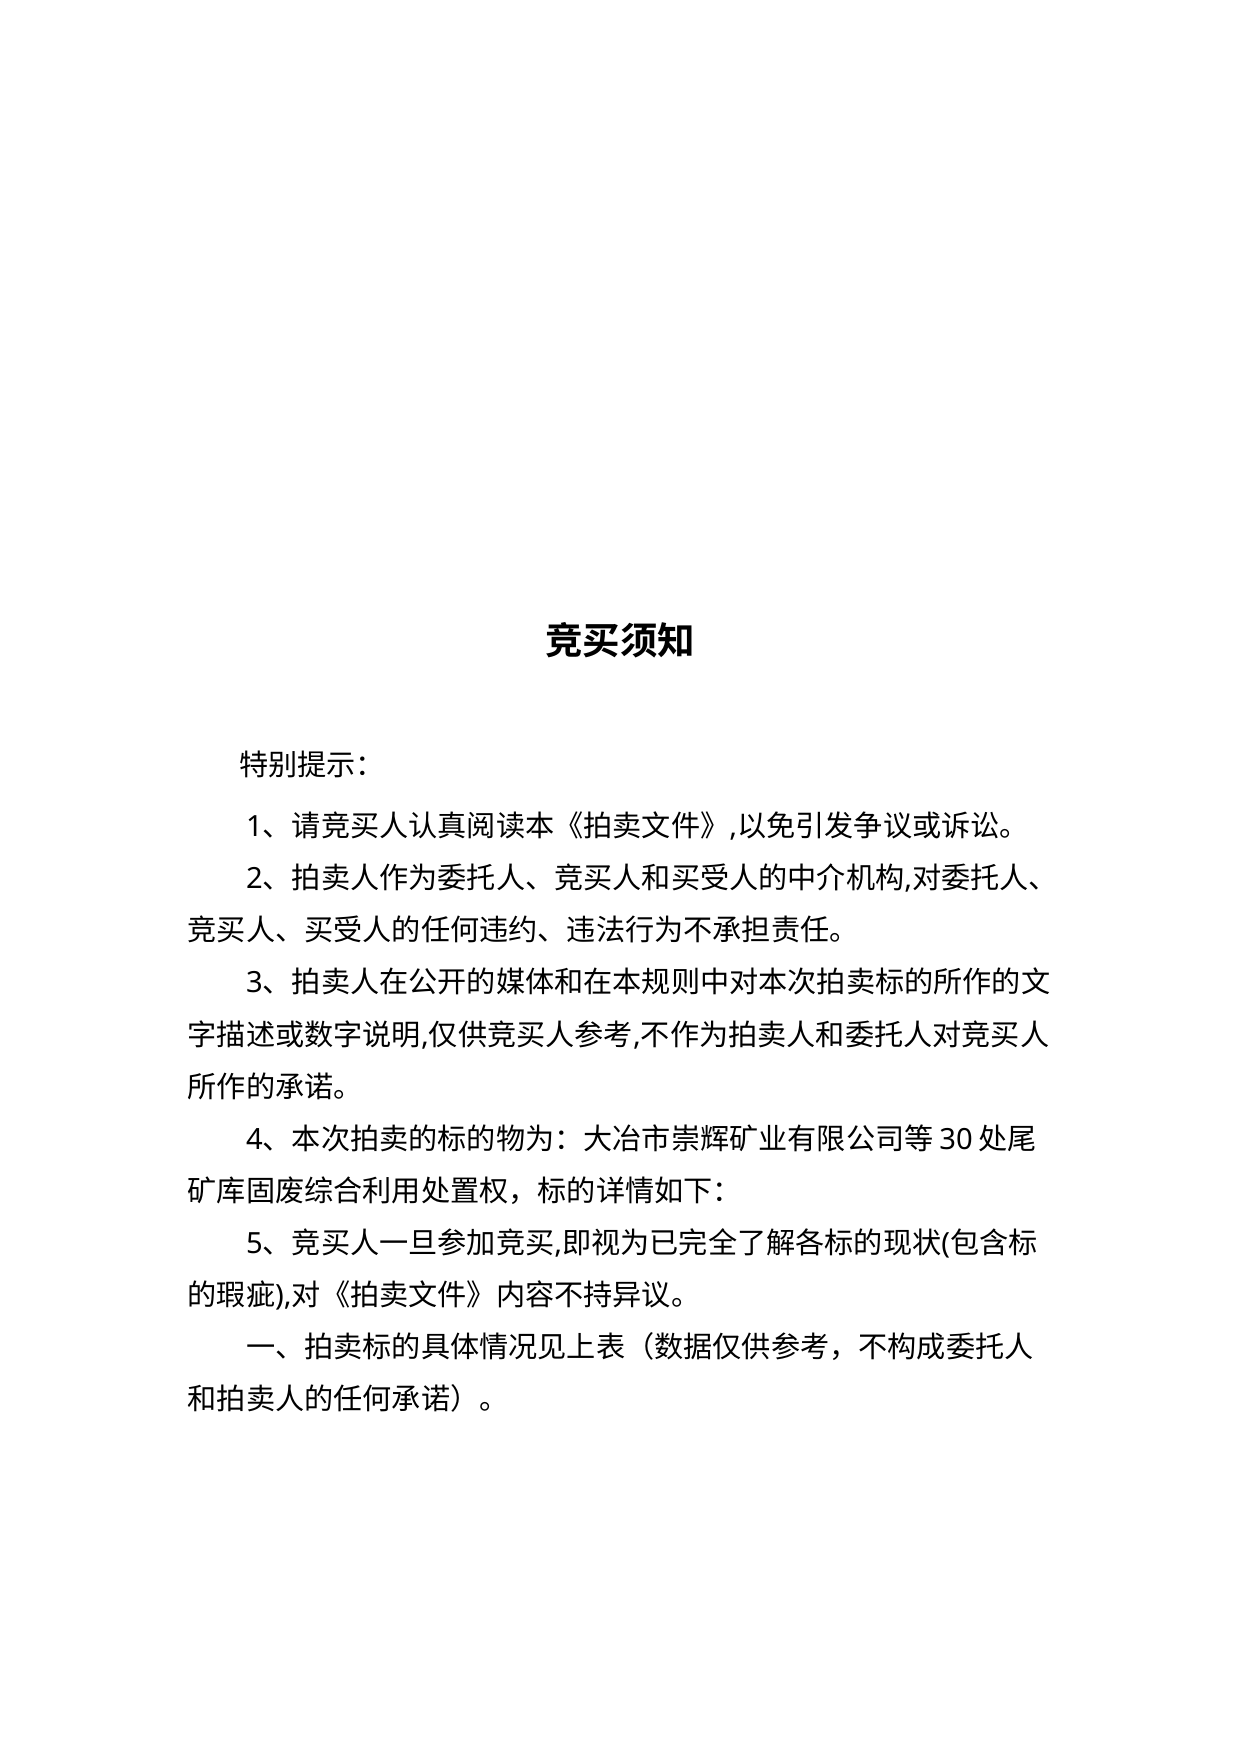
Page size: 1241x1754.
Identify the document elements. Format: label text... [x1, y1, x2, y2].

text 1、请竞买人认真阅读本《拍卖文件》,以免引发争议或诉讼。 [187, 795, 1053, 847]
text 3、拍卖人在公开的媒体和在本规则中对本次拍卖标的所作的文字描述或数字说明,仅供竞买人参考,不作为拍卖人和委托人对竞买人所作的承诺。 [187, 951, 1053, 1107]
text 特别提示： [187, 730, 1053, 795]
text 一、拍卖标的具体情况见上表（数据仅供参考，不构成委托人和拍卖人的任何承诺）。 [187, 1316, 1053, 1420]
text 4、本次拍卖的标的物为：大冶市崇辉矿业有限公司等30处尾矿库固废综合利用处置权，标的详情如下： [187, 1107, 1053, 1212]
text 2、拍卖人作为委托人、竞买人和买受人的中介机构,对委托人、竞买人、买受人的任何违约、违法行为不承担责任。 [187, 847, 1053, 951]
text 5、竞买人一旦参加竞买,即视为已完全了解各标的现状(包含标的瑕疵),对《拍卖文件》内容不持异议。 [187, 1212, 1053, 1316]
text 竞买须知 [187, 605, 1053, 670]
